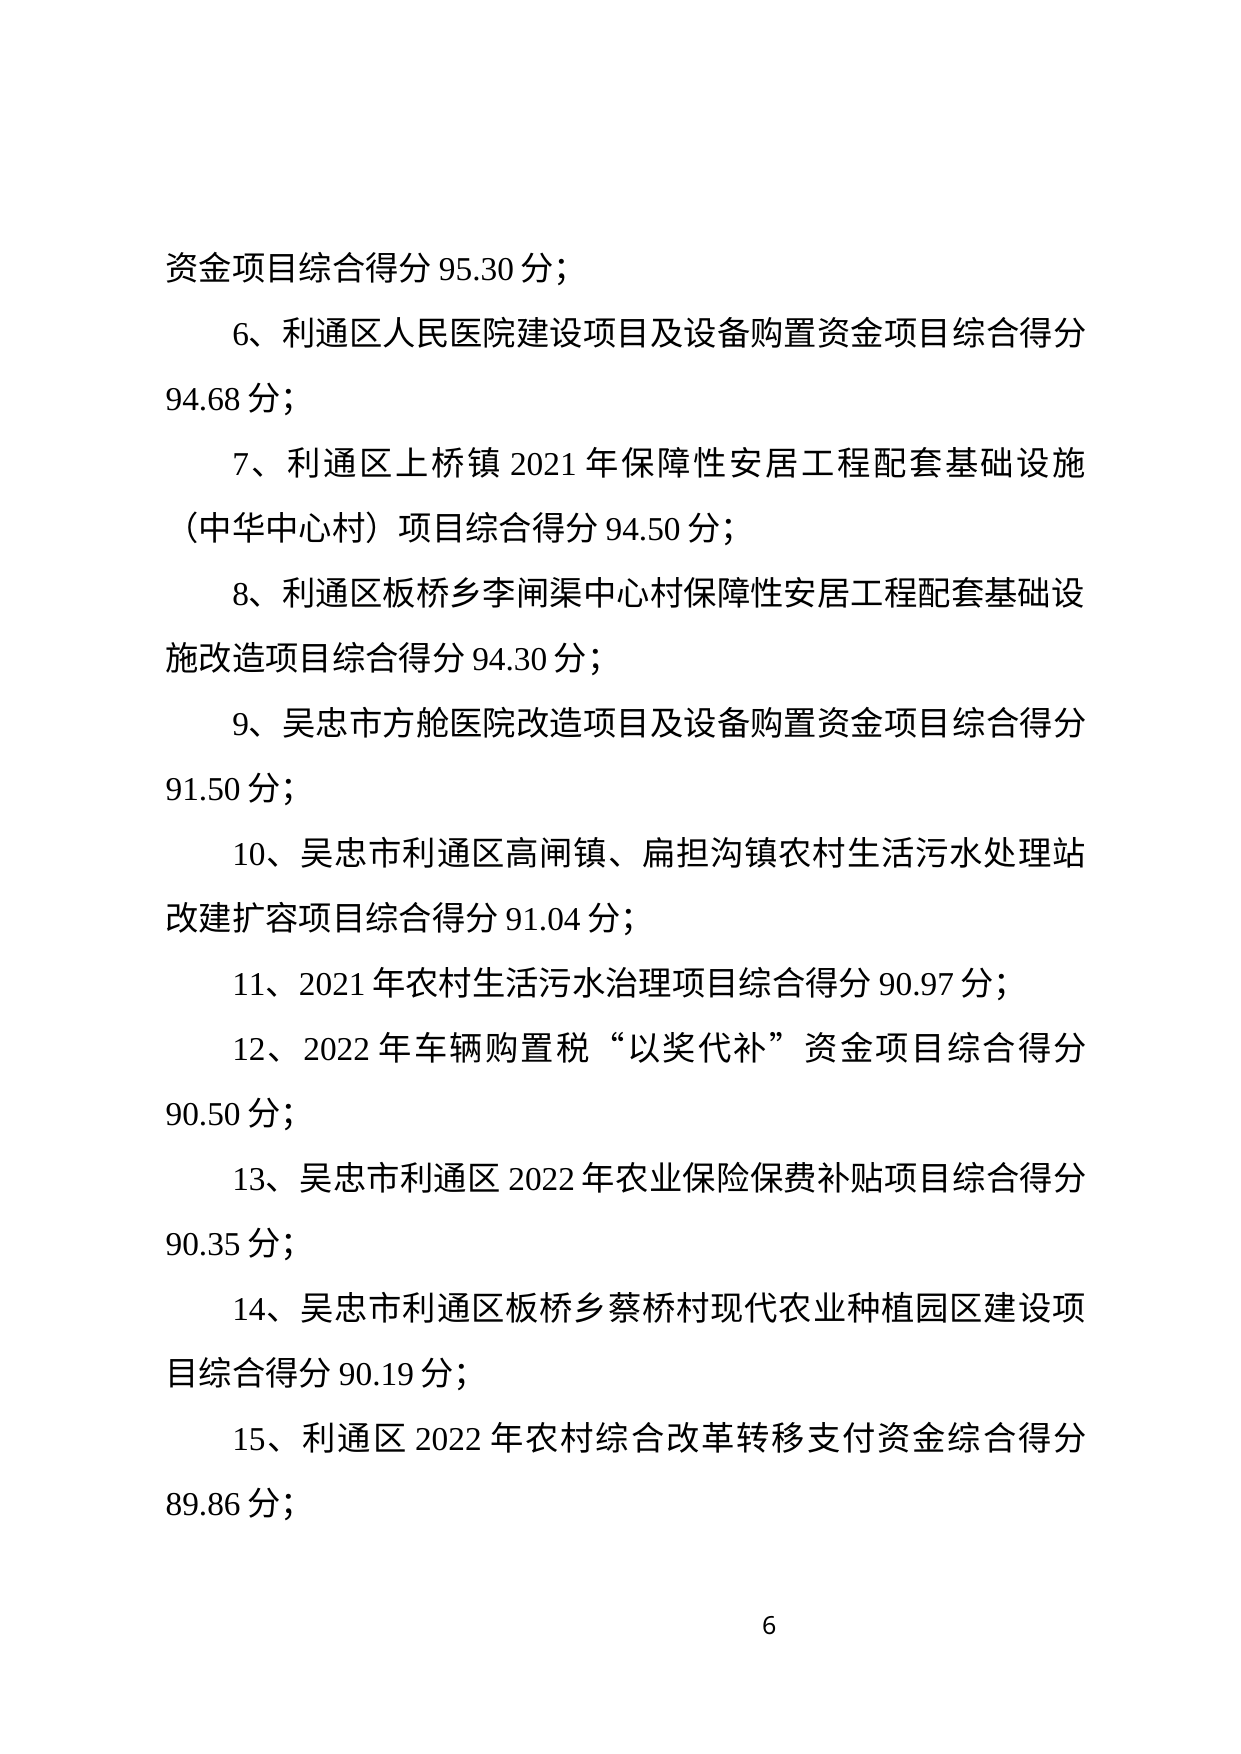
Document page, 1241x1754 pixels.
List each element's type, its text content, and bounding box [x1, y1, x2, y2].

list 10、吴忠市利通区高闸镇、扁担沟镇农村生活污水处理站改建扩容项目综合得分91.04分； [165, 818, 1087, 948]
list 9、吴忠市方舱医院改造项目及设备购置资金项目综合得分91.50分； [165, 688, 1087, 818]
list 15、利通区2022年农村综合改革转移支付资金综合得分89.86分； [165, 1403, 1087, 1533]
list 8、利通区板桥乡李闸渠中心村保障性安居工程配套基础设施改造项目综合得分94.30分； [165, 558, 1087, 688]
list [165, 233, 1087, 298]
list 6、利通区人民医院建设项目及设备购置资金项目综合得分94.68分； [165, 298, 1087, 428]
text 14、吴忠市利通区板桥乡蔡桥村现代农业种植园区建设项目综合得分90.19分； [165, 1273, 1087, 1403]
list 11、2021年农村生活污水治理项目综合得分90.97分； [165, 948, 1087, 1013]
text 12、2022年车辆购置税“以奖代补”资金项目综合得分90.50分； [165, 1013, 1087, 1143]
list 7、利通区上桥镇2021年保障性安居工程配套基础设施（中华中心村）项目综合得分94.50分； [165, 428, 1087, 558]
text 13、吴忠市利通区2022年农业保险保费补贴项目综合得分90.35分； [165, 1143, 1087, 1273]
